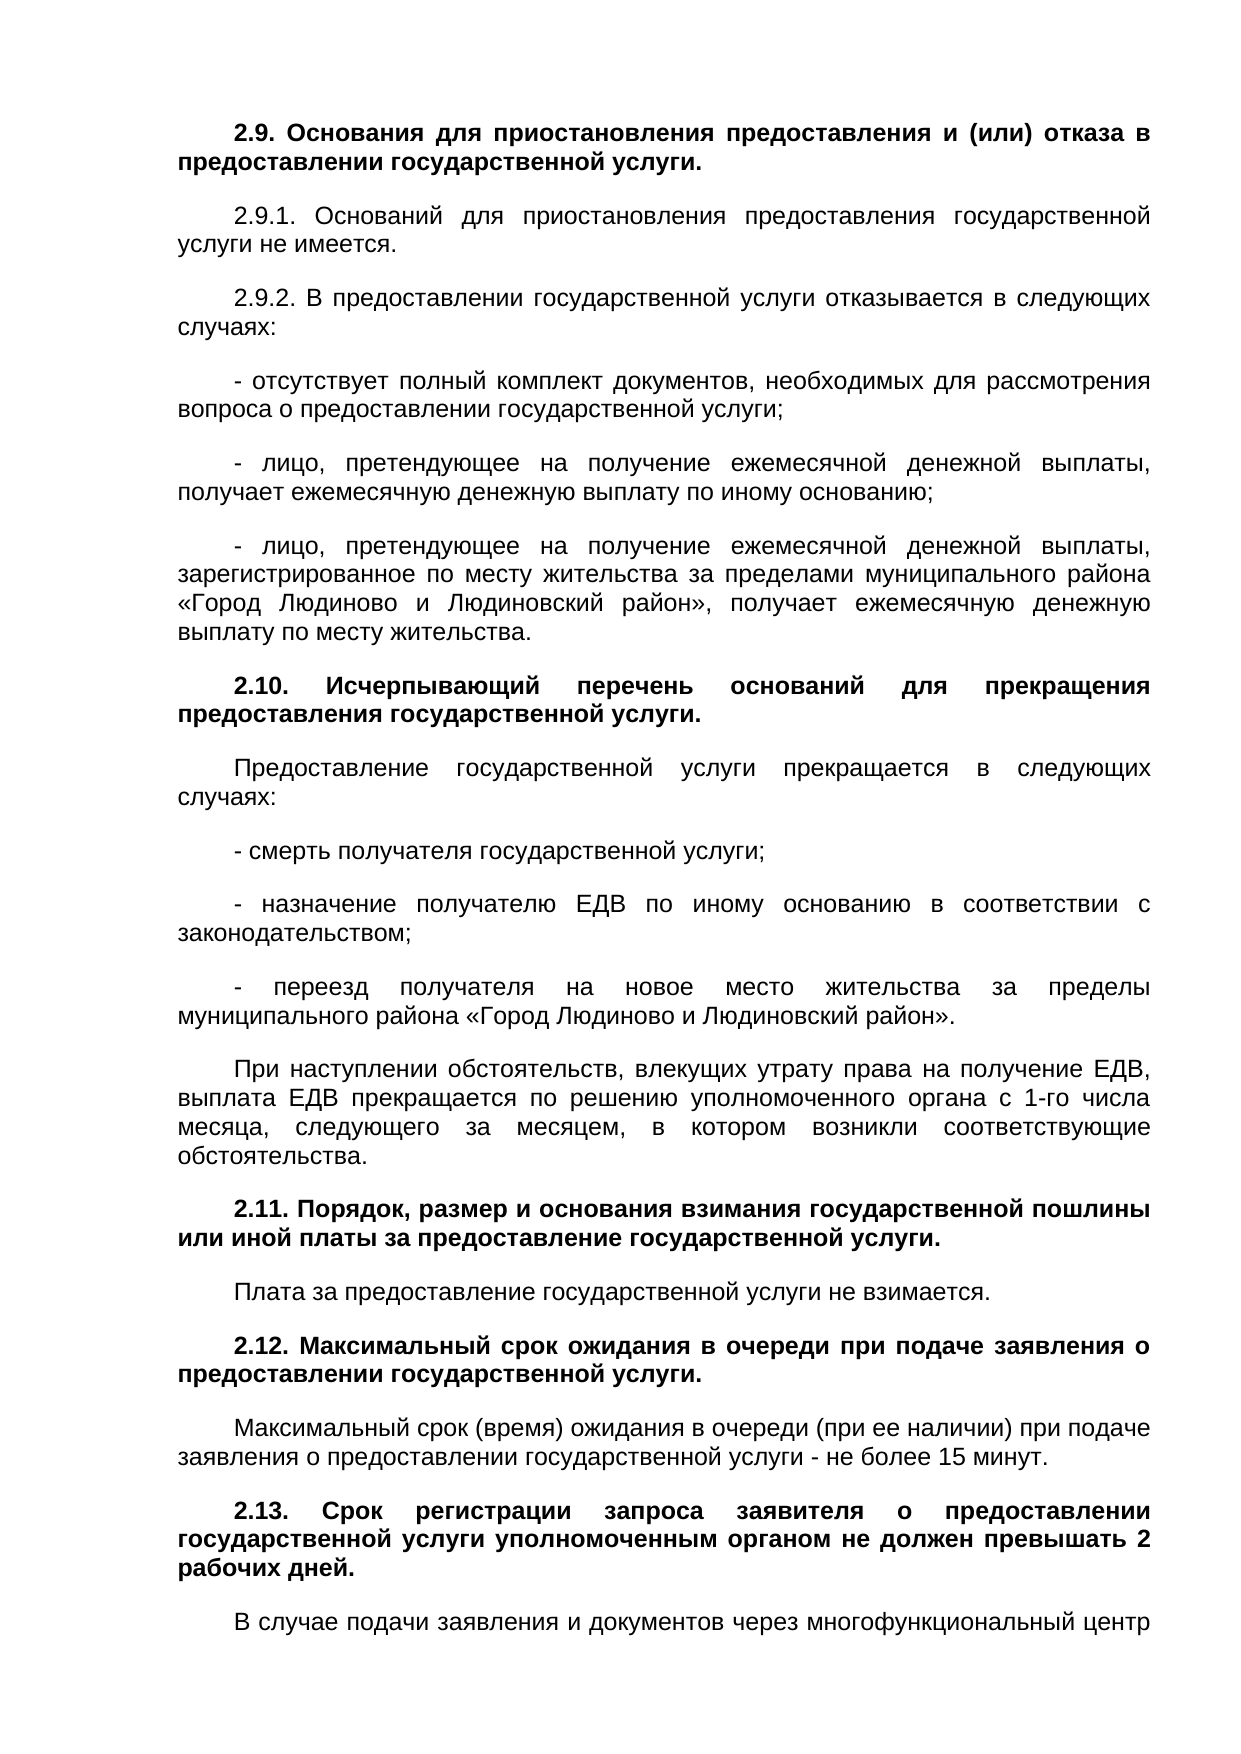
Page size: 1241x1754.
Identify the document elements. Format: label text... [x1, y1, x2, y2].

text Предоставление государственной услуги прекращается в следующих случаях: [177, 753, 1152, 811]
text 2.13. Срок регистрации запроса заявителя о предоставлении государственной услуги уполномоченным органом не должен превышать 2 рабочих дней. [177, 1496, 1152, 1582]
text 2.12. Максимальный срок ожидания в очереди при подаче заявления о предоставлении государственной услуги. [177, 1331, 1152, 1388]
text При наступлении обстоятельств, влекущих утрату права на получение ЕДВ, выплата ЕДВ прекращается по решению уполномоченного органа с 1-го числа месяца, следующего за месяцем, в котором возникли соответствующие обстоятельства. [177, 1054, 1152, 1169]
text - отсутствует полный комплект документов, необходимых для рассмотрения вопроса о предоставлении государственной услуги; [177, 366, 1152, 423]
text 2.9.1. Оснований для приостановления предоставления государственной услуги не имеется. [177, 201, 1152, 258]
text Максимальный срок (время) ожидания в очереди (при ее наличии) при подаче заявления о предоставлении государственной услуги - не более 15 минут. [177, 1413, 1152, 1471]
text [177, 1607, 1152, 1636]
text - лицо, претендующее на получение ежемесячной денежной выплаты, получает ежемесячную денежную выплату по иному основанию; [177, 448, 1152, 506]
text - лицо, претендующее на получение ежемесячной денежной выплаты, зарегистрированное по месту жительства за пределами муниципального района «Город Людиново и Людиновский район», получает ежемесячную денежную выплату по месту жительства. [177, 531, 1152, 646]
text 2.9.2. В предоставлении государственной услуги отказывается в следующих случаях: [177, 283, 1152, 341]
text - назначение получателю ЕДВ по иному основанию в соответствии с законодательством; [177, 889, 1152, 947]
text Плата за предоставление государственной услуги не взимается. [177, 1277, 1152, 1306]
text 2.10. Исчерпывающий перечень оснований для прекращения предоставления государственной услуги. [177, 671, 1152, 728]
text 2.11. Порядок, размер и основания взимания государственной пошлины или иной платы за предоставление государственной услуги. [177, 1194, 1152, 1252]
text 2.9. Основания для приостановления предоставления и (или) отказа в предоставлении государственной услуги. [177, 118, 1152, 176]
text - переезд получателя на новое место жительства за пределы муниципального района «Город Людиново и Людиновский район». [177, 972, 1152, 1029]
text - смерть получателя государственной услуги; [177, 836, 1152, 864]
